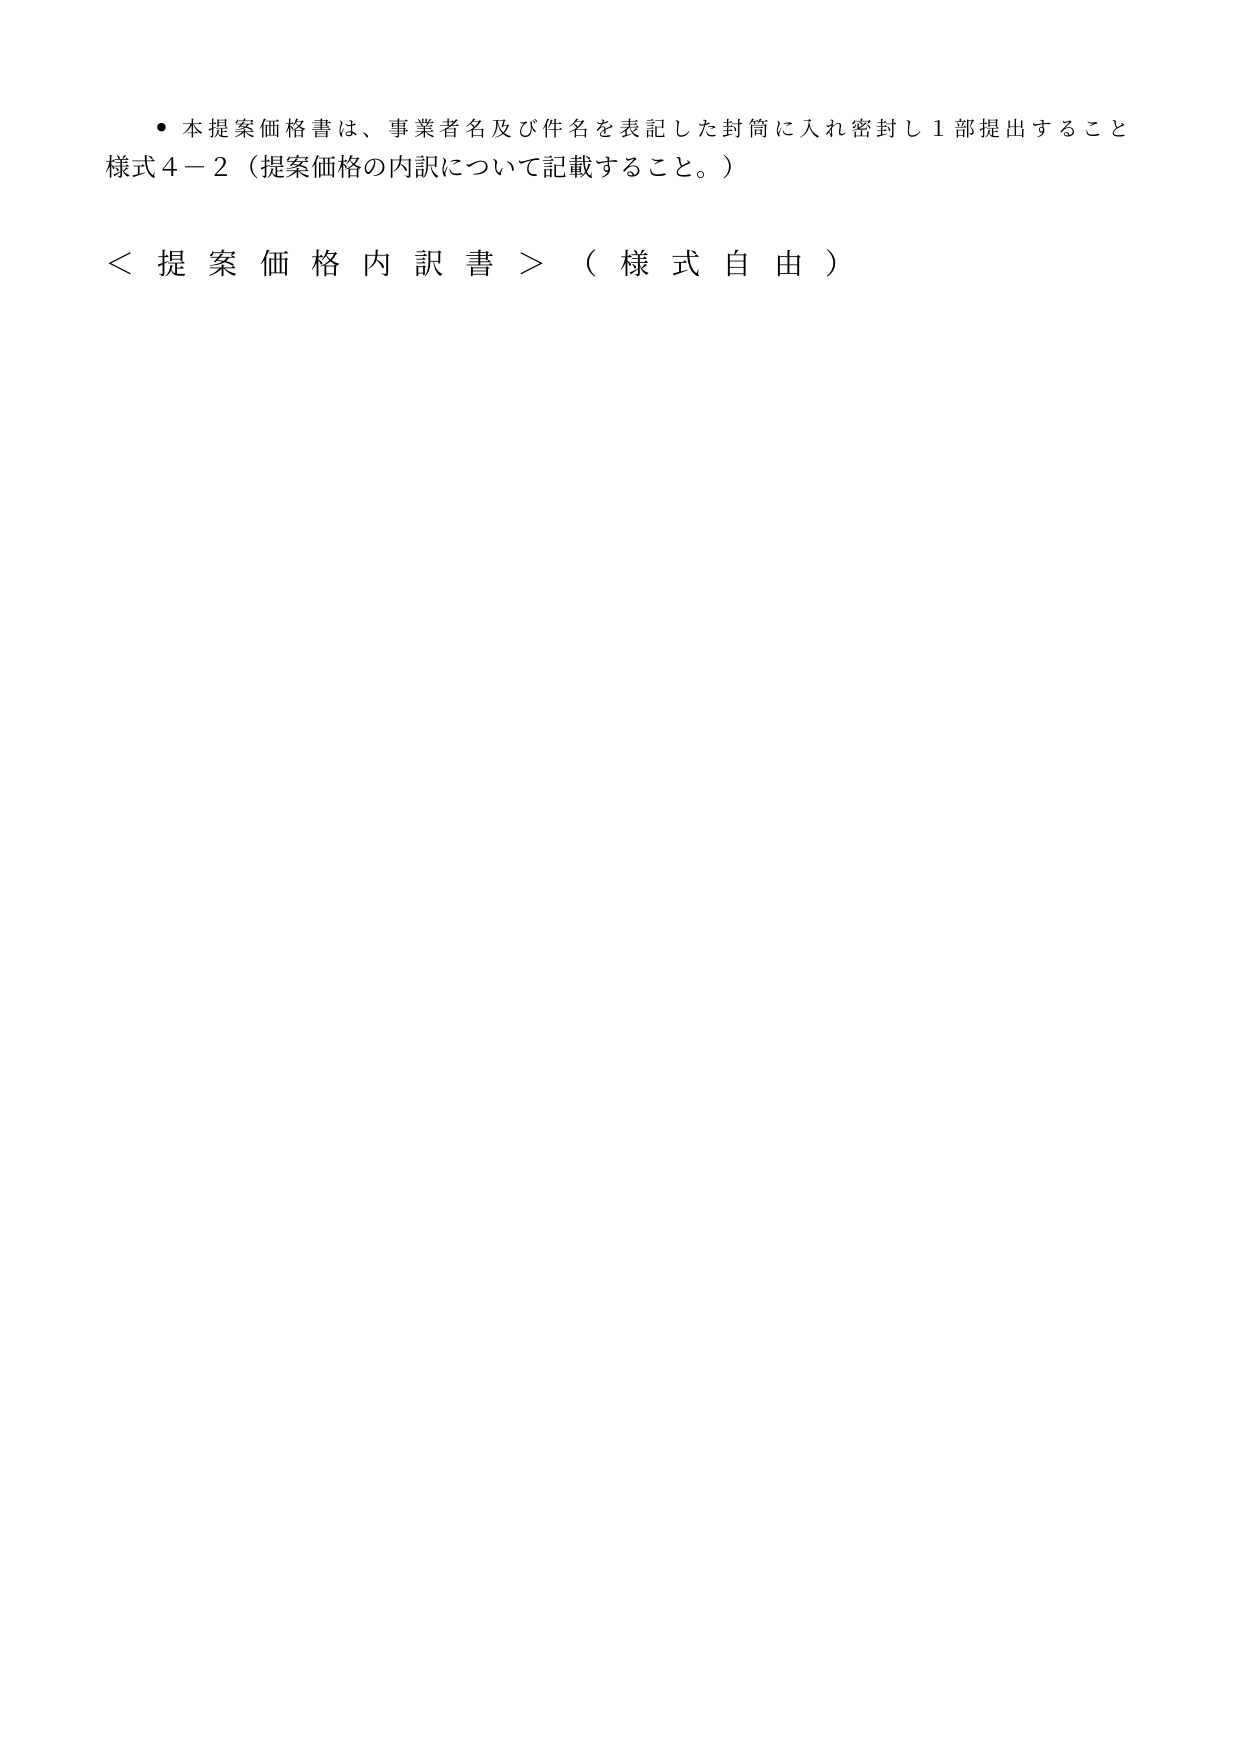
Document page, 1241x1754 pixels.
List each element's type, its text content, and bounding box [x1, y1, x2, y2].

text ＜提案価格内訳書＞（様式自由） [106, 223, 1135, 300]
text 様式４－２（提案価格の内訳について記載すること。） [106, 147, 1135, 185]
list 本提案価格書は、事業者名及び件名を表記した封筒に入れ密封し１部提出すること [143, 108, 1135, 147]
